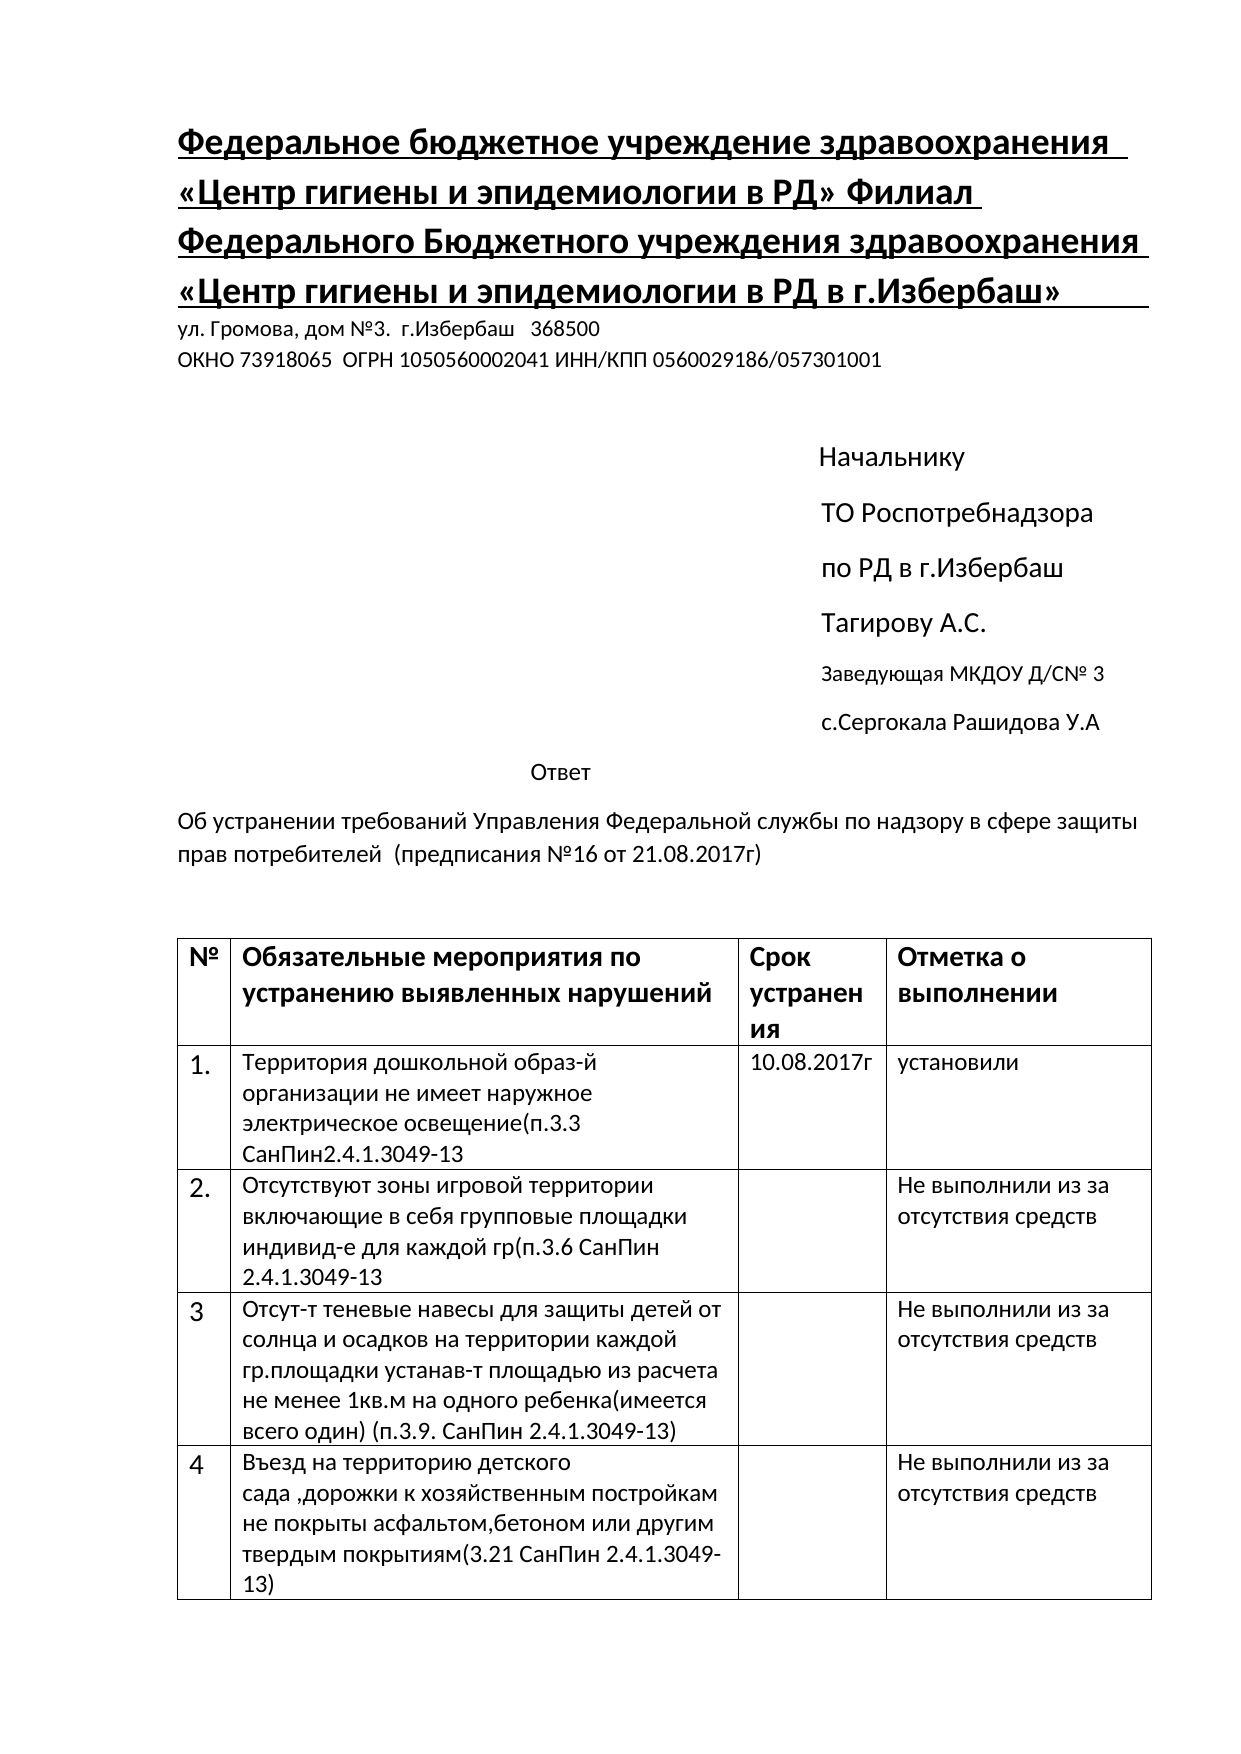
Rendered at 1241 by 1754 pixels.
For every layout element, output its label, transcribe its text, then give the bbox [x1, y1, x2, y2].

table_cell Территория дошкольной образ-й организации не имеет наружное электрическое освещение(п.3.3 СанПин2.4.1.3049-13 [231, 1046, 738, 1168]
table_cell 4 [178, 1446, 230, 1599]
table_cell Не выполнили из за отсутствия средств [887, 1170, 1151, 1292]
table_cell Не выполнили из за отсутствия средств [887, 1293, 1151, 1445]
table_cell 1. [178, 1046, 230, 1168]
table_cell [887, 1446, 1151, 1599]
text Ответ [177, 756, 1152, 786]
table_cell установили [887, 1046, 1151, 1168]
text Федеральное бюджетное учреждение здравоохранения «Центр гигиены и эпидемиологии в РД» Филиал Федерального Бюджетного учреждения здравоохранения «Центр гигиены и эпидемиологии в РД в г.Избербаш» ул. Громова, дом №3. г.Избербаш 368500 ОКНО 73918065 ОГРН 1050560002041 ИНН/КПП 0560029186/057301001 [177, 118, 1152, 373]
text ТО Роспотребнадзора [177, 494, 1152, 529]
text Начальнику [177, 438, 1152, 474]
table_cell [739, 1293, 886, 1445]
table_header Обязательные мероприятия по устранению выявленных нарушений [231, 939, 738, 1045]
table_cell [739, 1446, 886, 1599]
table_header Отметка о выполнении [887, 939, 1151, 1045]
table_cell Въезд на территорию детского сада ,дорожки к хозяйственным постройкам не покрыты асфальтом,бетоном или другим твердым покрытиям(3.21 СанПин 2.4.1.3049-13) [231, 1446, 738, 1599]
text по РД в г.Избербаш [177, 549, 1152, 584]
text с.Сергокала Рашидова У.А [177, 706, 1152, 736]
table_cell Отсут-т теневые навесы для защиты детей от солнца и осадков на территории каждой гр.площадки устанав-т площадью из расчета не менее 1кв.м на одного ребенка(имеется всего один) (п.3.9. СанПин 2.4.1.3049-13) [231, 1293, 738, 1445]
text Об устранении требований Управления Федеральной службы по надзору в сфере защиты прав потребителей (предписания №16 от 21.08.2017г) [177, 805, 1152, 869]
table_cell 2. [178, 1170, 230, 1292]
table_cell 10.08.2017г [739, 1046, 886, 1168]
table_cell 3 [178, 1293, 230, 1445]
table_header № [178, 939, 230, 1045]
text Заведующая МКДОУ Д/С№ 3 [177, 659, 1152, 687]
table_cell Отсутствуют зоны игровой территории включающие в себя групповые площадки индивид-е для каждой гр(п.3.6 СанПин 2.4.1.3049-13 [231, 1170, 738, 1292]
table_cell [739, 1170, 886, 1292]
table_header Срок устранения [739, 939, 886, 1045]
text Тагирову А.С. [177, 604, 1152, 639]
